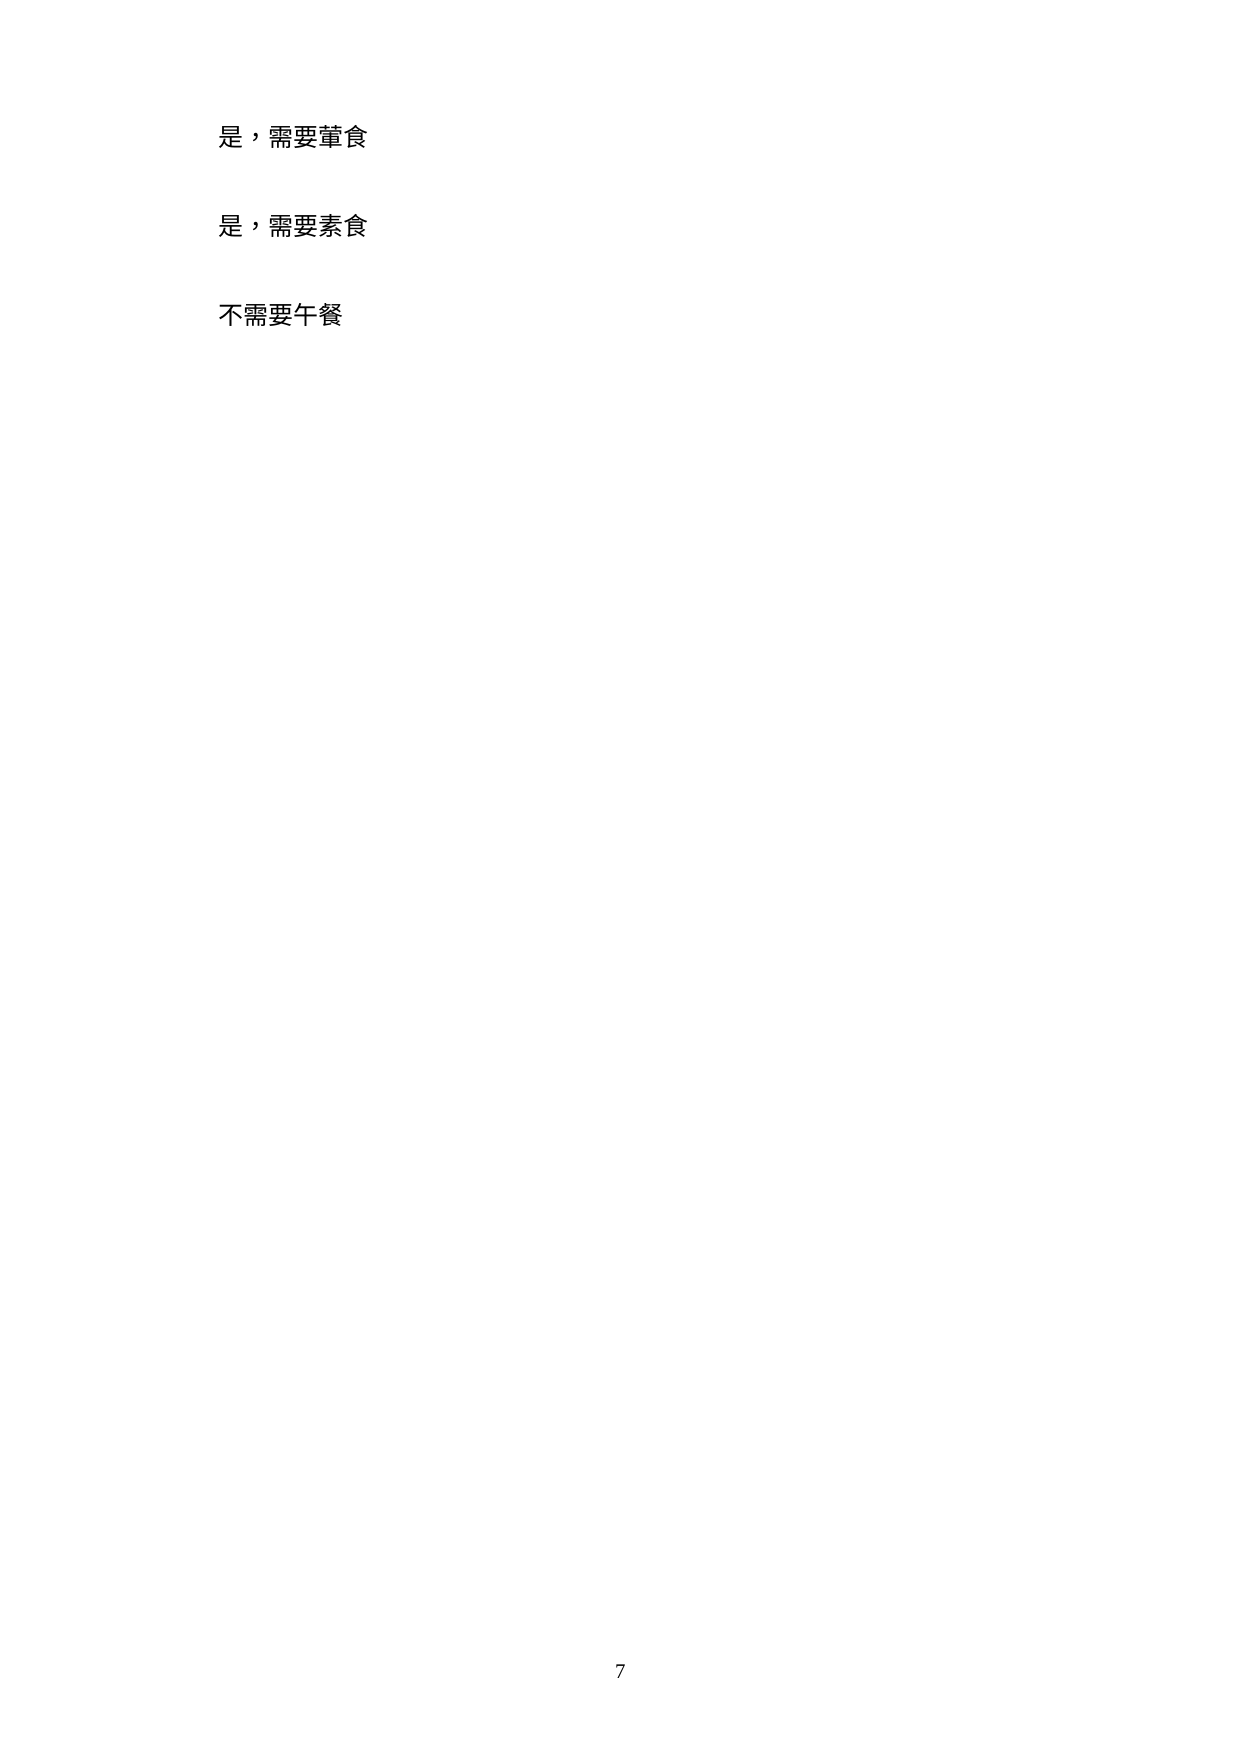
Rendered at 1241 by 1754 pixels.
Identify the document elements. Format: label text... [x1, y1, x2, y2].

list  是，需要素食 [193, 189, 1122, 260]
list  不需要午餐 [193, 278, 1122, 349]
list  是，需要葷食 [193, 101, 1122, 171]
